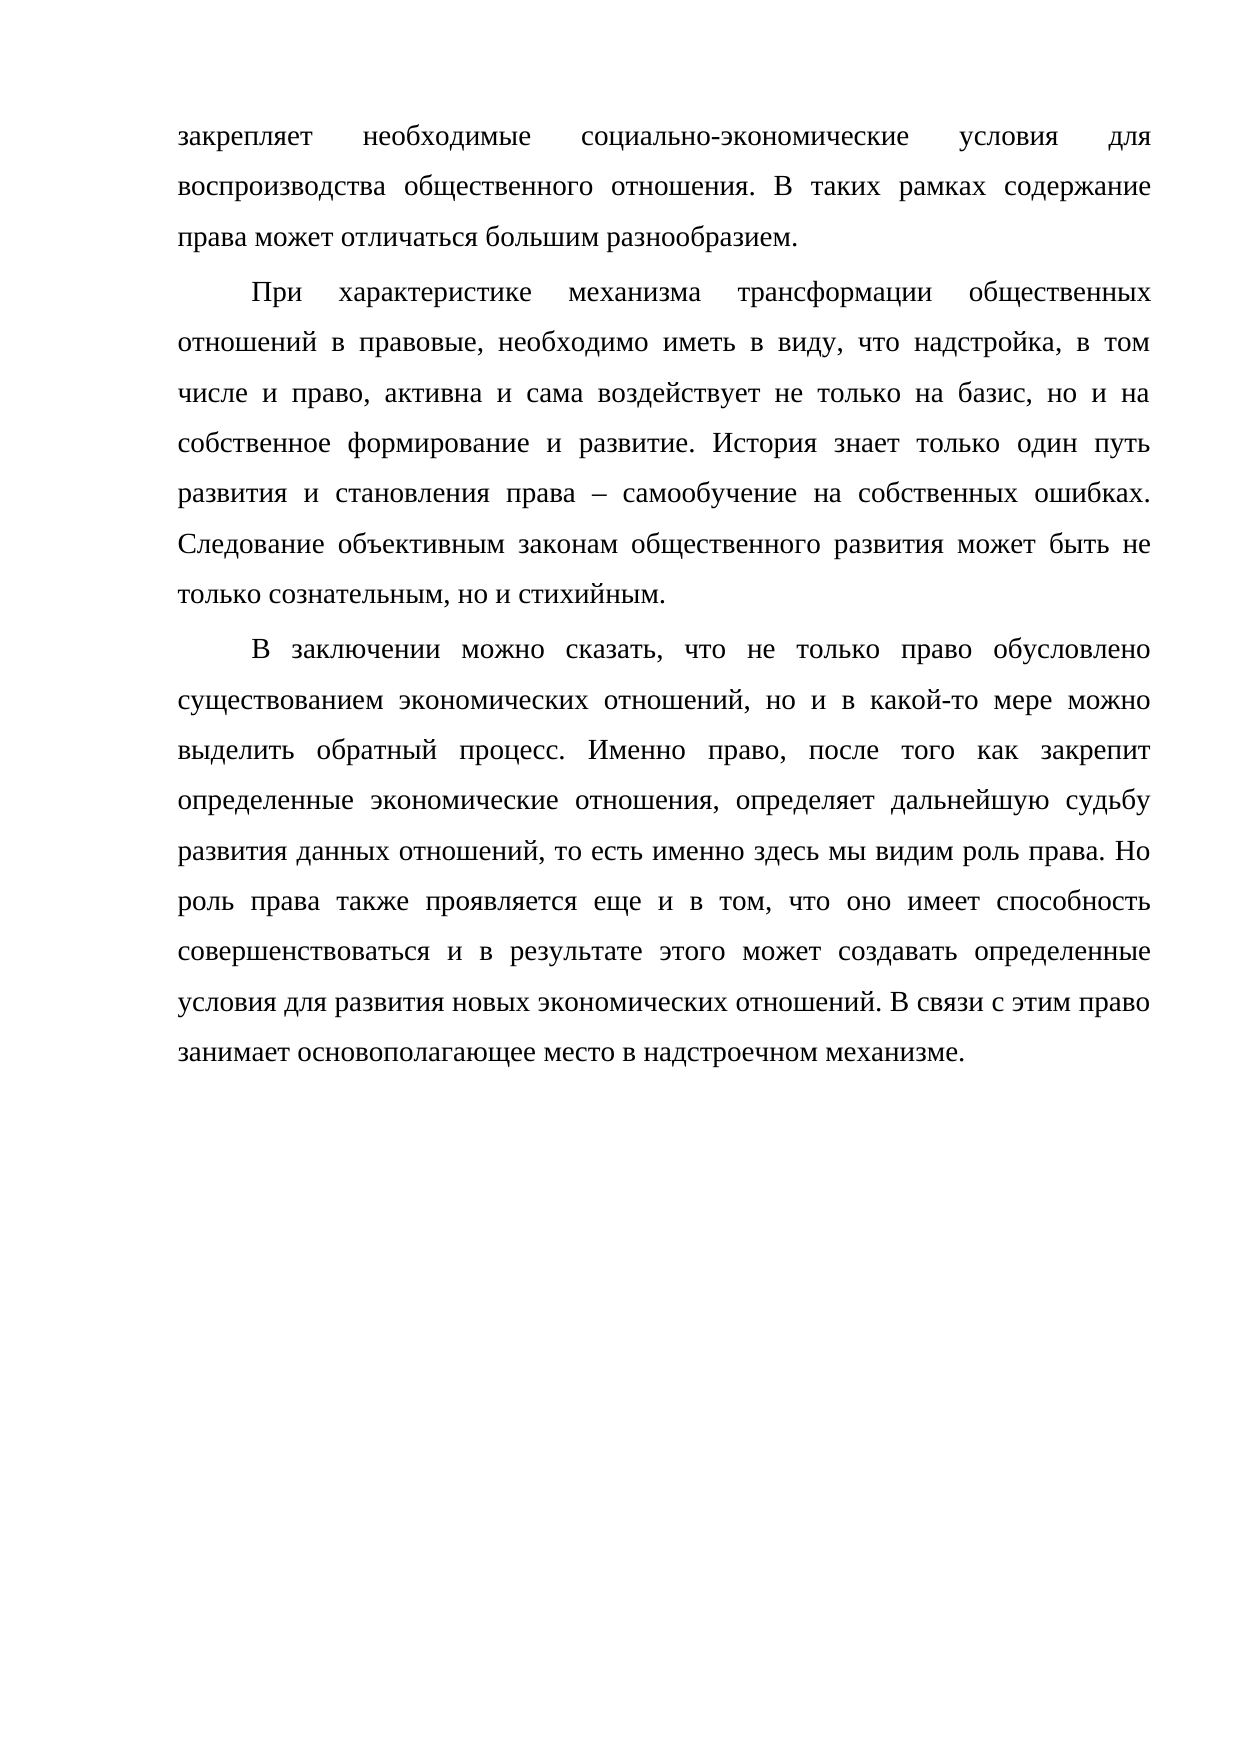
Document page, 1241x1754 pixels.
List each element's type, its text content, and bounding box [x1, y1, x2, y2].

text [177, 118, 1152, 252]
text В заключении можно сказать, что не только право обусловлено существованием экономических отношений, но и в какой-то мере можно выделить обратный процесс. Именно право, после того как закрепит определенные экономические отношения, определяет дальнейшую судьбу развития данных отношений, то есть именно здесь мы видим роль права. Но роль права также проявляется еще и в том, что оно имеет способность совершенствоваться и в результате этого может создавать определенные условия для развития новых экономических отношений. В связи с этим право занимает основополагающее место в надстроечном механизме. [177, 631, 1152, 1067]
text При характеристике механизма трансформации общественных отношений в правовые, необходимо иметь в виду, что надстройка, в том числе и право, активна и сама воздействует не только на базис, но и на собственное формирование и развитие. История знает только один путь развития и становления права – самообучение на собственных ошибках. Следование объективным законам общественного развития может быть не только сознательным, но и стихийным. [177, 274, 1152, 609]
